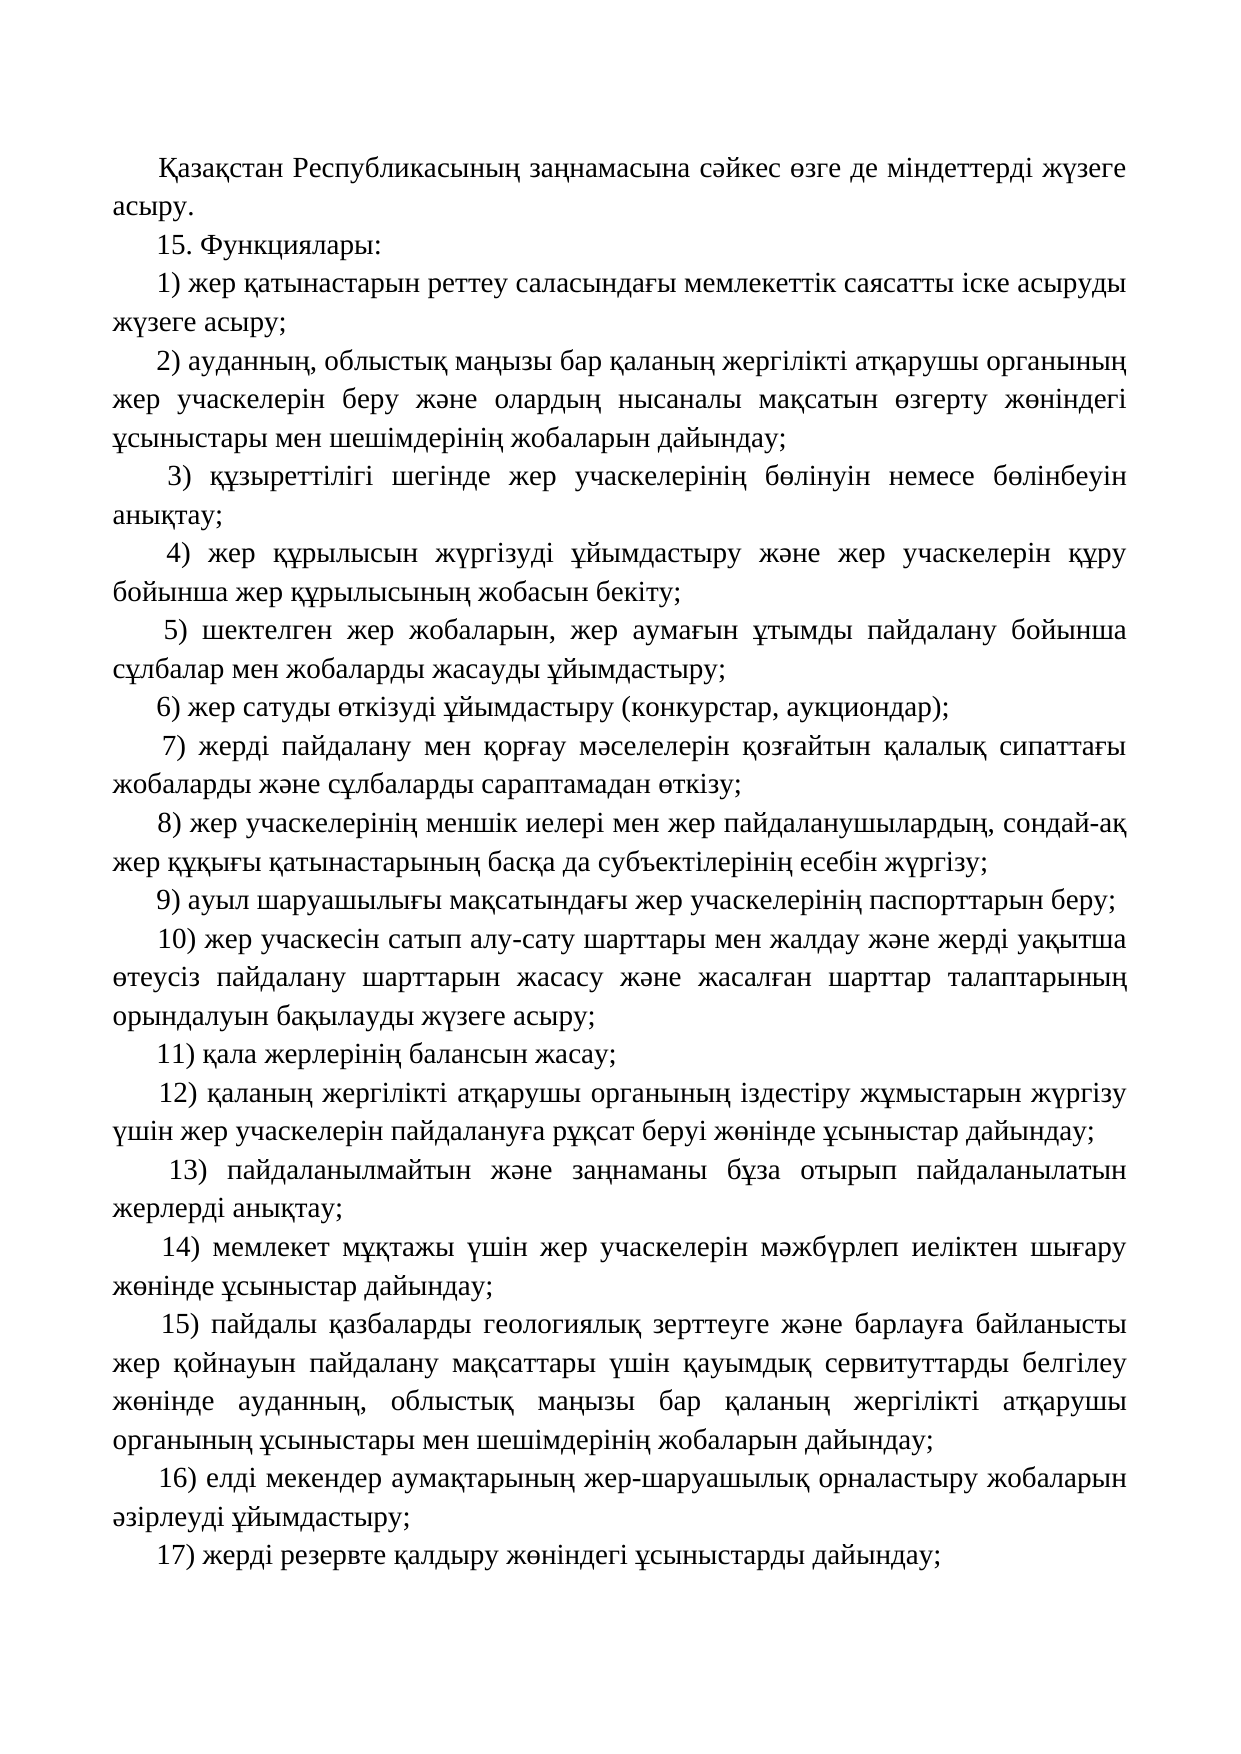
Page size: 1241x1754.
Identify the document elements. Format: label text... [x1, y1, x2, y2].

text 14) мемлекет мұқтажы үшін жер учаскелерін мәжбүрлеп иеліктен шығару жөнінде ұсыныстар дайындау; [112, 1229, 1128, 1301]
text Қазақстан Республикасының заңнамасына сәйкес өзге де міндеттерді жүзеге асыру. [112, 150, 1128, 222]
text 16) елді мекендер аумақтарының жер-шаруашылық орналастыру жобаларын әзірлеуді ұйымдастыру; [112, 1460, 1128, 1532]
text 17) жерді резервте қалдыру жөніндегі ұсыныстарды дайындау; [112, 1537, 1128, 1571]
text 15) пайдалы қазбаларды геологиялық зерттеуге және барлауға байланысты жер қойнауын пайдалану мақсаттары үшін қауымдық сервитуттарды белгілеу жөнінде ауданның, облыстық маңызы бар қаланың жергілікті атқарушы органының ұсыныстары мен шешімдерінің жобаларын дайындау; [112, 1306, 1128, 1455]
text 15. Функциялары: [112, 227, 1128, 261]
text 5) шектелген жер жобаларын, жер аумағын ұтымды пайдалану бойынша сұлбалар мен жобаларды жасауды ұйымдастыру; [112, 612, 1128, 684]
text 13) пайдаланылмайтын және заңнаманы бұза отырып пайдаланылатын жерлерді анықтау; [112, 1152, 1128, 1224]
text 1) жер қатынастарын реттеу саласындағы мемлекеттік саясатты іске асыруды жүзеге асыру; [112, 266, 1128, 338]
text 11) қала жерлерінің балансын жасау; [112, 1036, 1128, 1070]
text 9) ауыл шаруашылығы мақсатындағы жер учаскелерінің паспорттарын беру; [112, 882, 1128, 916]
text 4) жер құрылысын жүргізуді ұйымдастыру және жер учаскелерін құру бойынша жер құрылысының жобасын бекіту; [112, 535, 1128, 607]
text 10) жер учаскесін сатып алу-сату шарттары мен жалдау және жерді уақытша өтеусіз пайдалану шарттарын жасасу және жасалған шарттар талаптарының орындалуын бақылауды жүзеге асыру; [112, 921, 1128, 1031]
text 2) ауданның, облыстық маңызы бар қаланың жергілікті атқарушы органының жер учаскелерін беру және олардың нысаналы мақсатын өзгерту жөніндегі ұсыныстары мен шешімдерінің жобаларын дайындау; [112, 343, 1128, 453]
text 8) жер учаскелерінің меншік иелері мен жер пайдаланушылардың, сондай-ақ жер құқығы қатынастарының басқа да субъектілерінің есебін жүргізу; [112, 805, 1128, 877]
text 12) қаланың жергілікті атқарушы органының іздестіру жұмыстарын жүргізу үшін жер учаскелерін пайдалануға рұқсат беруі жөнінде ұсыныстар дайындау; [112, 1075, 1128, 1147]
text 7) жерді пайдалану мен қорғау мәселелерін қозғайтын қалалық сипаттағы жобаларды және сұлбаларды сараптамадан өткізу; [112, 728, 1128, 800]
text 6) жер сатуды өткізуді ұйымдастыру (конкурстар, аукциондар); [112, 689, 1128, 723]
text 3) құзыреттілігі шегінде жер учаскелерінің бөлінуін немесе бөлінбеуін анықтау; [112, 458, 1128, 530]
